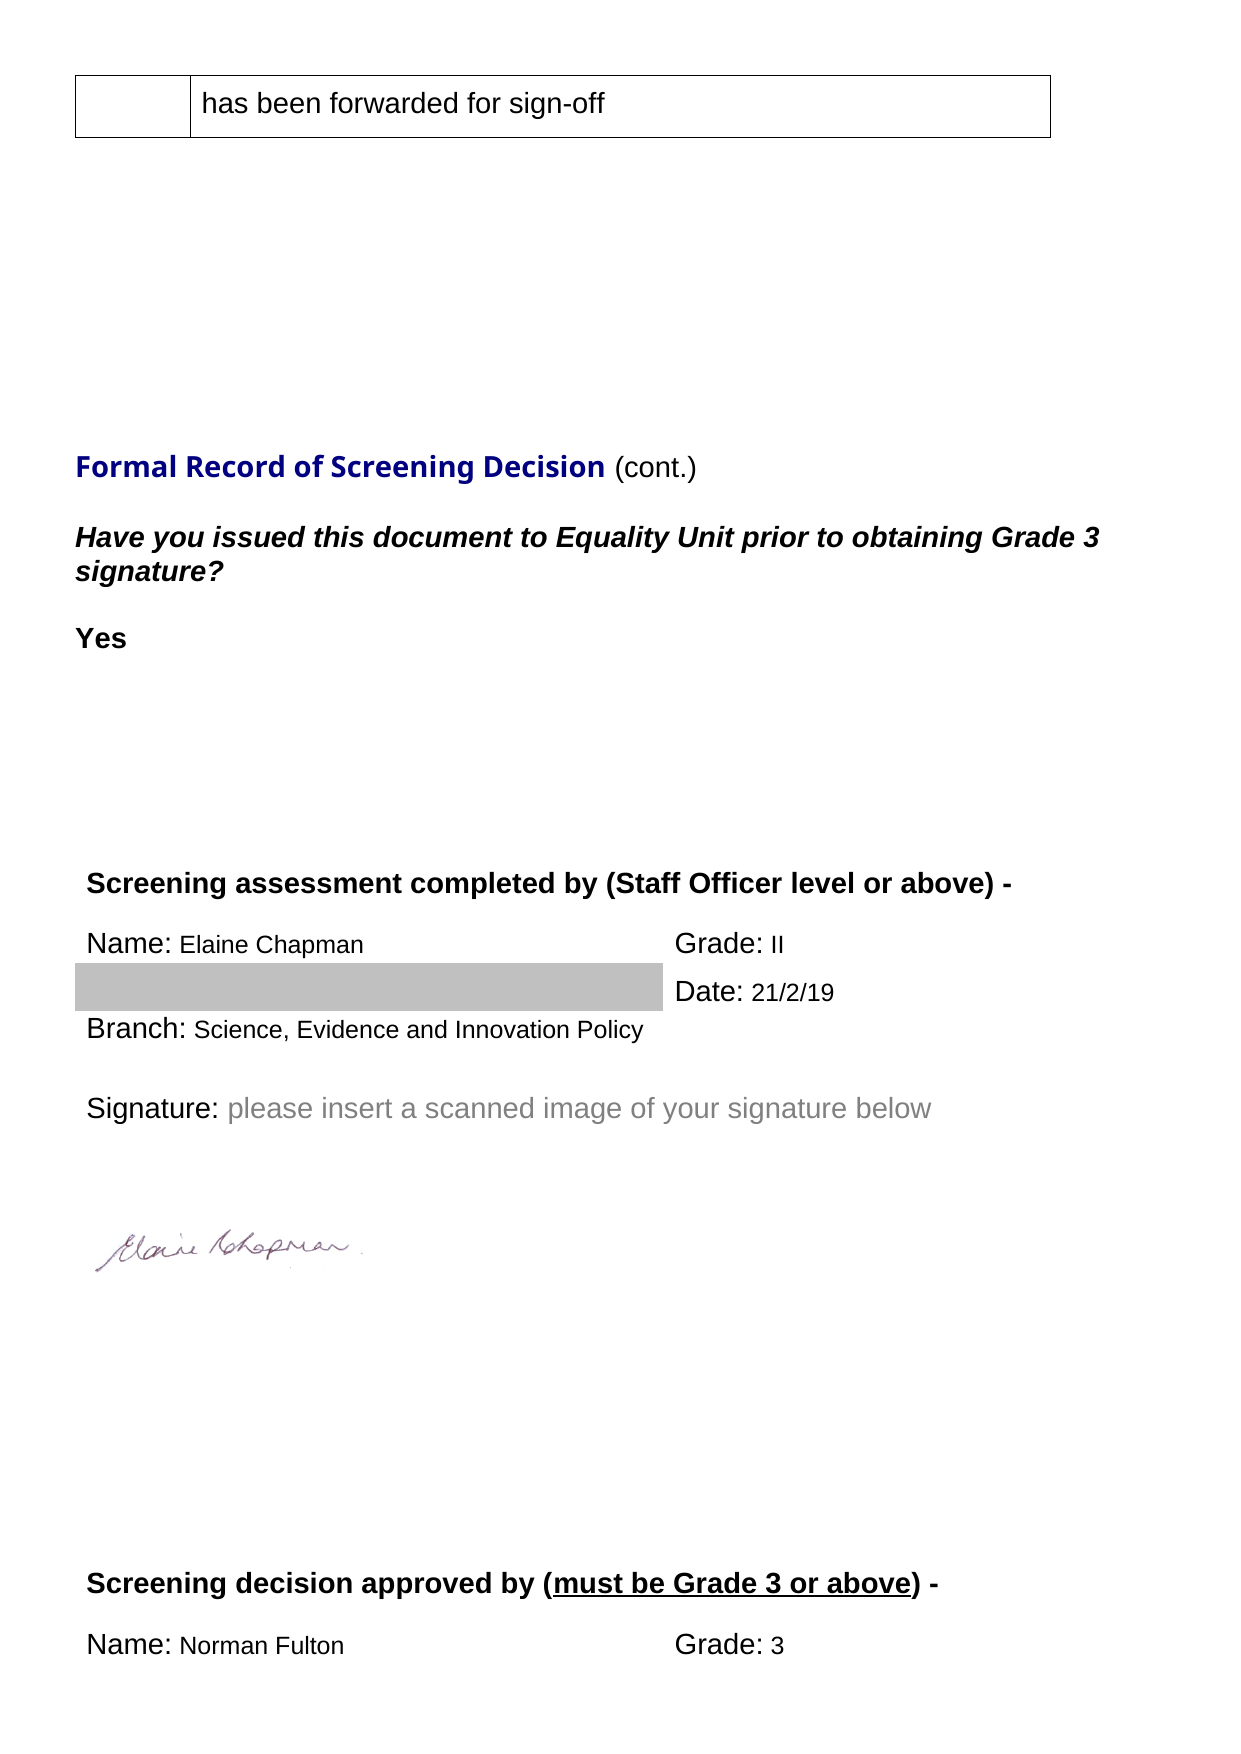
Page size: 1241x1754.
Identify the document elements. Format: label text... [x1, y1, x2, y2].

table_cell X [76, 76, 190, 137]
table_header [75, 1091, 1050, 1422]
table_cell Name: Norman Fulton [75, 1617, 663, 1664]
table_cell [191, 76, 1050, 137]
table_cell Grade: II [663, 916, 1050, 963]
table_cell Branch: Science, Evidence and Innovation Policy [75, 1011, 1050, 1058]
text Formal Record of Screening Decision (cont.) [75, 447, 1165, 486]
table_cell Grade: 3 [663, 1617, 1050, 1664]
text Have you issued this document to Equality Unit prior to obtaining Grade 3 signature? [75, 520, 1165, 587]
picture [86, 1216, 369, 1278]
table_cell [75, 963, 663, 1011]
table_header Screening decision approved by (must be Grade 3 or above) - [75, 1556, 1050, 1617]
table_cell Name: Elaine Chapman [75, 916, 663, 963]
text Yes [75, 621, 1165, 654]
table_cell Date: 21/2/19 [663, 963, 1050, 1011]
table_header Screening assessment completed by (Staff Officer level or above) - [75, 855, 1050, 916]
